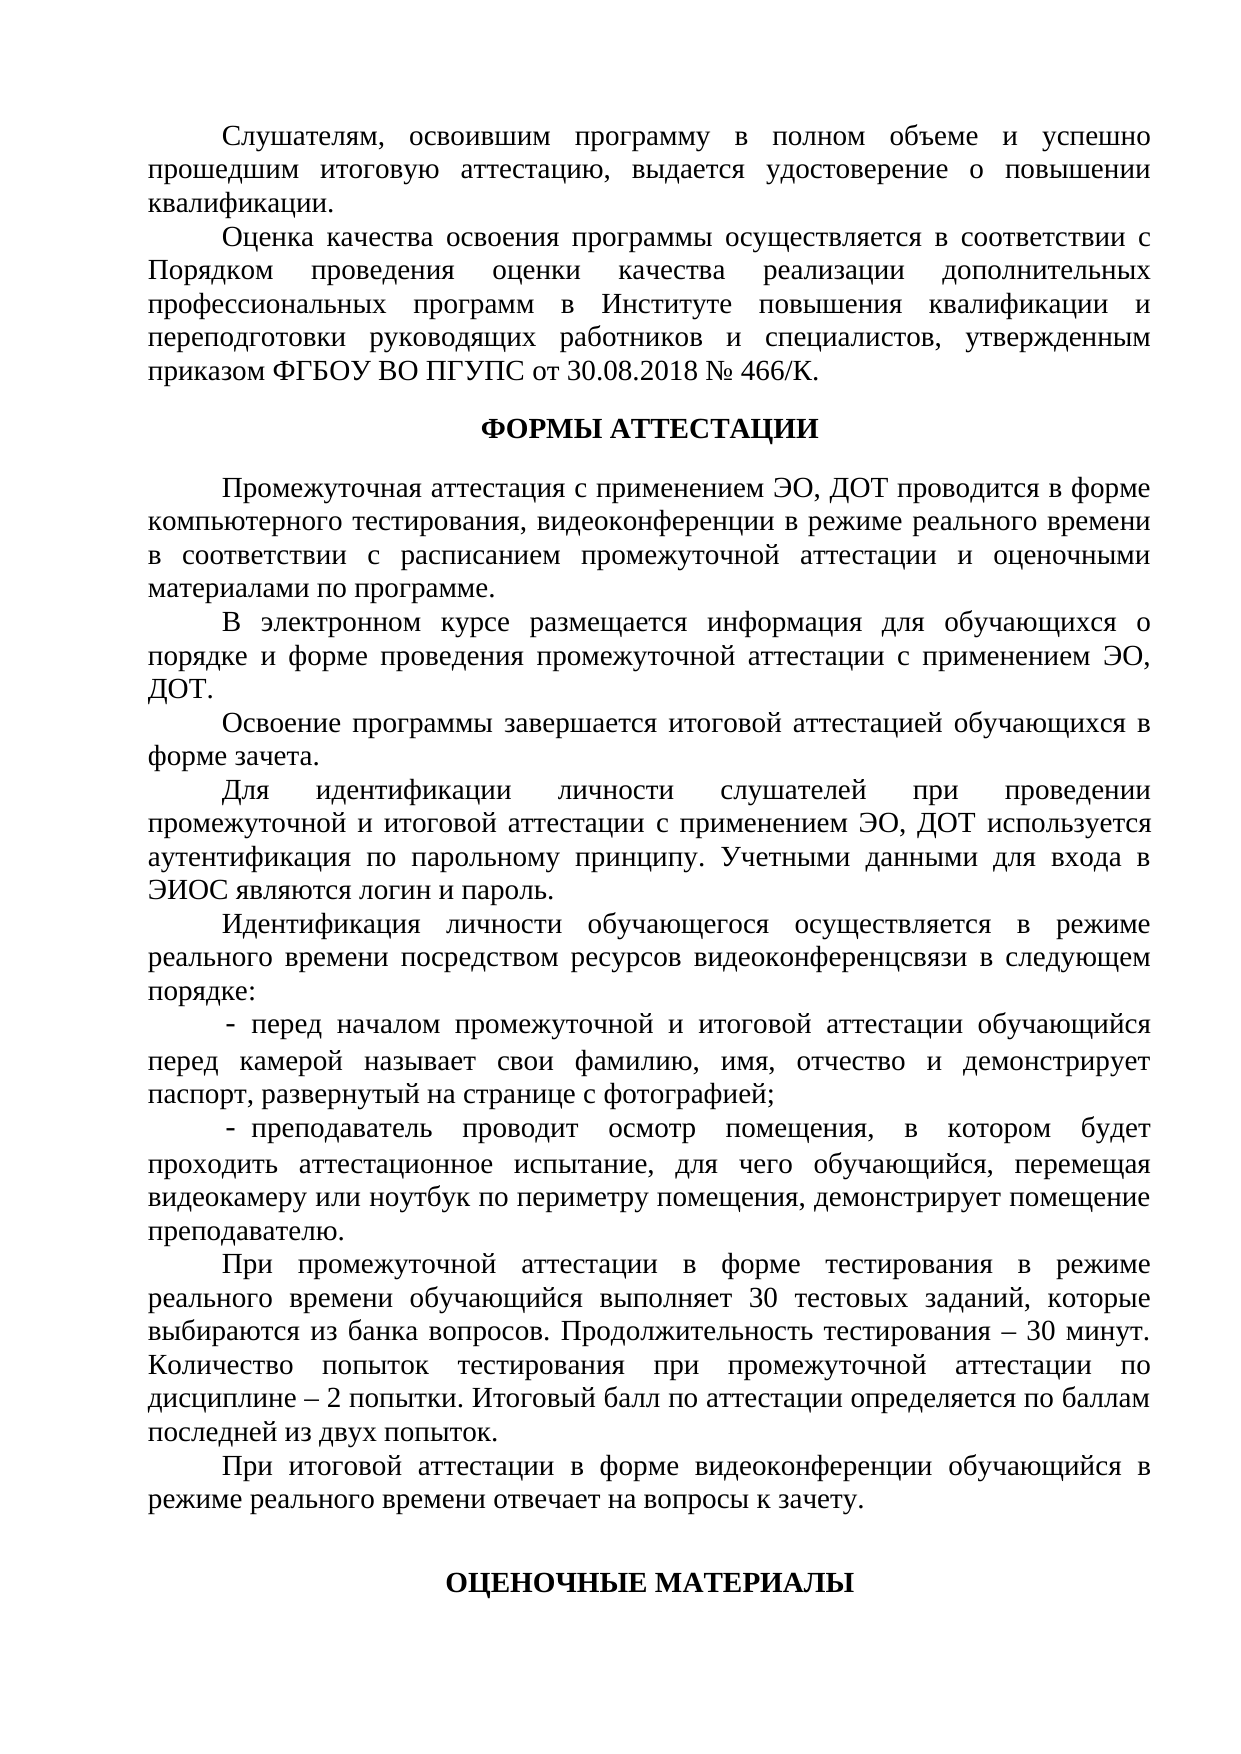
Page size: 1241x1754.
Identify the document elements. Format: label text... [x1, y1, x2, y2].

text Идентификация личности обучающегося осуществляется в режиме реального времени посредством ресурсов видеоконференцсвязи в следующем порядке: [148, 906, 1152, 1007]
text ОЦЕНОЧНЫЕ МАТЕРИАЛЫ [148, 1565, 1152, 1598]
list перед началом промежуточной и итоговой аттестации обучающийся перед камерой называет свои фамилию, имя, отчество и демонстрирует паспорт, развернутый на странице с фотографией; [148, 1007, 1152, 1110]
text Промежуточная аттестация с применением ЭО, ДОТ проводится в форме компьютерного тестирования, видеоконференции в режиме реального времени в соответствии с расписанием промежуточной аттестации и оценочными материалами по программе. [148, 470, 1152, 604]
text В электронном курсе размещается информация для обучающихся о порядке и форме проведения промежуточной аттестации с применением ЭО, ДОТ. [148, 604, 1152, 705]
text Для идентификации личности слушателей при проведении промежуточной и итоговой аттестации с применением ЭО, ДОТ используется аутентификация по парольному принципу. Учетными данными для входа в ЭИОС являются логин и пароль. [148, 772, 1152, 906]
text При промежуточной аттестации в форме тестирования в режиме реального времени обучающийся выполняет 30 тестовых заданий, которые выбираются из банка вопросов. Продолжительность тестирования – 30 минут. Количество попыток тестирования при промежуточной аттестации по дисциплине – 2 попытки. Итоговый балл по аттестации определяется по баллам последней из двух попыток. [148, 1246, 1152, 1448]
text При итоговой аттестации в форме видеоконференции обучающийся в режиме реального времени отвечает на вопросы к зачету. [148, 1448, 1152, 1515]
text Освоение программы завершается итоговой аттестацией обучающихся в форме зачета. [148, 705, 1152, 772]
list преподаватель проводит осмотр помещения, в котором будет проходить аттестационное испытание, для чего обучающийся, перемещая видеокамеру или ноутбук по периметру помещения, демонстрирует помещение преподавателю. [148, 1110, 1152, 1246]
text Оценка качества освоения программы осуществляется в соответствии с Порядком проведения оценки качества реализации дополнительных профессиональных программ в Институте повышения квалификации и переподготовки руководящих работников и специалистов, утвержденным приказом ФГБОУ ВО ПГУПС от 30.08.2018 № 466/К. [148, 219, 1152, 386]
text Слушателям, освоившим программу в полном объеме и успешно прошедшим итоговую аттестацию, выдается удостоверение о повышении квалификации. [148, 118, 1152, 219]
text ФОРМЫ АТТЕСТАЦИИ [148, 411, 1152, 445]
